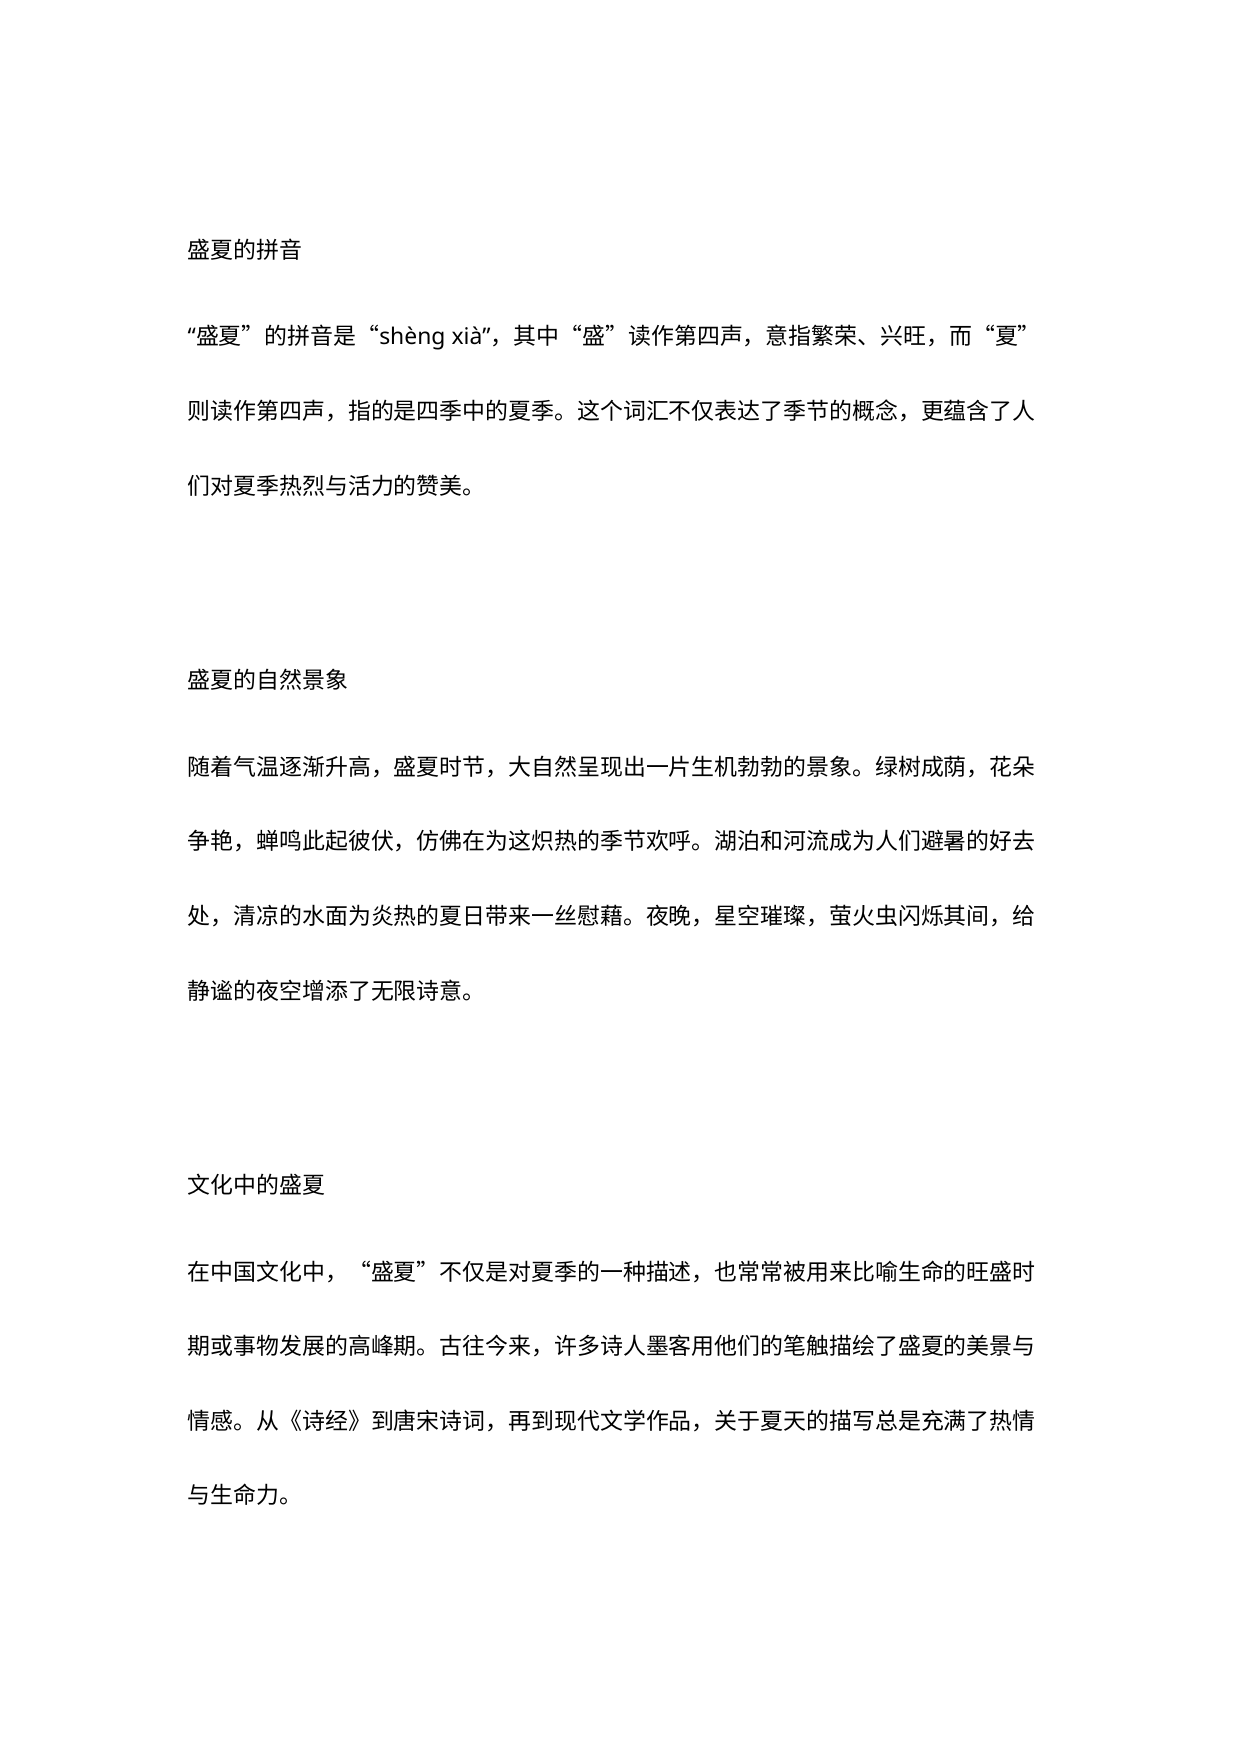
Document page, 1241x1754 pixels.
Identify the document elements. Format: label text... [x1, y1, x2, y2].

text 在中国文化中，“盛夏”不仅是对夏季的一种描述，也常常被用来比喻生命的旺盛时期或事物发展的高峰期。古往今来，许多诗人墨客用他们的笔触描绘了盛夏的美景与情感。从《诗经》到唐宋诗词，再到现代文学作品，关于夏天的描写总是充满了热情与生命力。 [187, 1237, 1053, 1527]
text 随着气温逐渐升高，盛夏时节，大自然呈现出一片生机勃勃的景象。绿树成荫，花朵争艳，蝉鸣此起彼伏，仿佛在为这炽热的季节欢呼。湖泊和河流成为人们避暑的好去处，清凉的水面为炎热的夏日带来一丝慰藉。夜晚，星空璀璨，萤火虫闪烁其间，给静谧的夜空增添了无限诗意。 [187, 733, 1053, 1022]
text 盛夏的拼音 [187, 216, 1053, 281]
text 文化中的盛夏 [187, 1151, 1053, 1216]
text “盛夏”的拼音是“shèng xià”，其中“盛”读作第四声，意指繁荣、兴旺，而“夏”则读作第四声，指的是四季中的夏季。这个词汇不仅表达了季节的概念，更蕴含了人们对夏季热烈与活力的赞美。 [187, 302, 1053, 517]
text 盛夏的自然景象 [187, 646, 1053, 711]
